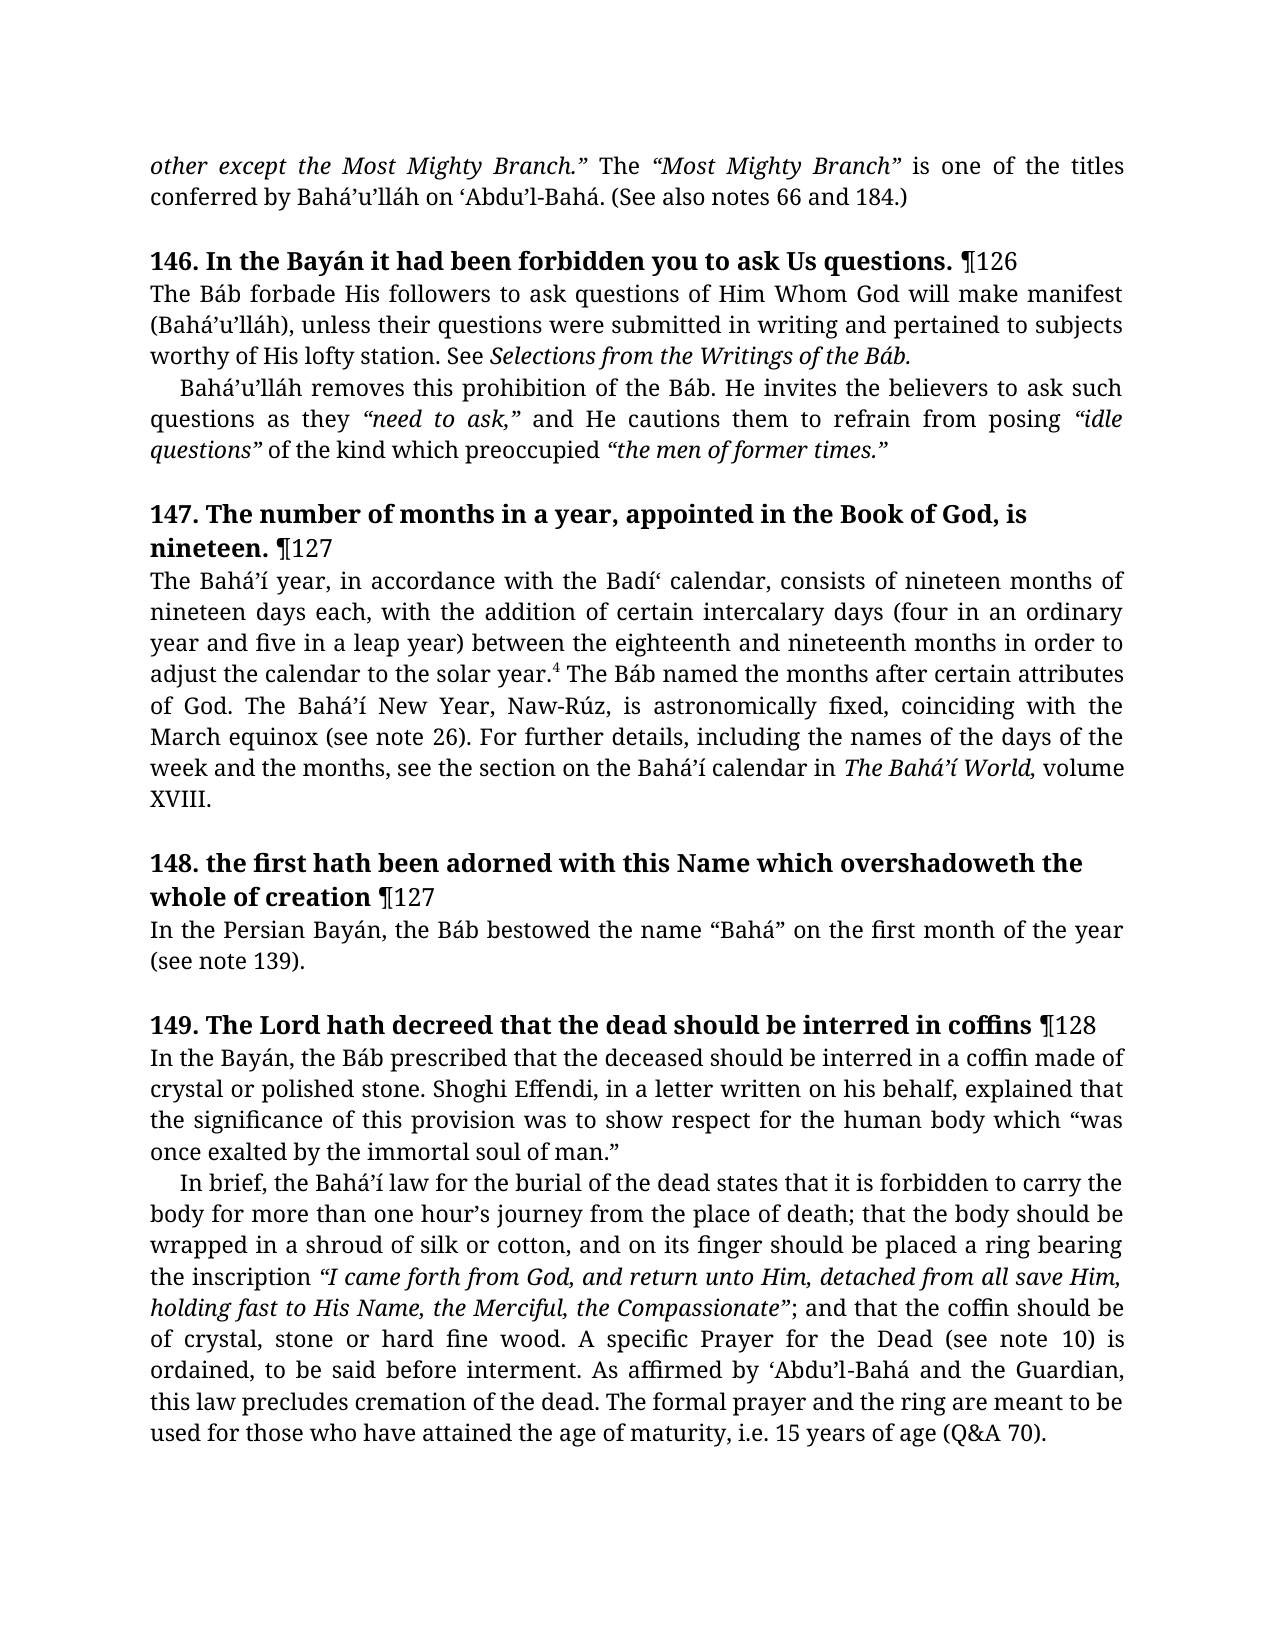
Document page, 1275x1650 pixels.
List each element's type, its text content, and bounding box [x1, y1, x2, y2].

text The Báb forbade His followers to ask questions of Him Whom God will make manifest (Bahá’u’lláh), unless their questions were submitted in writing and pertained to subjects worthy of His lofty station. See Selections from the Writings of the Báb. [150, 278, 1125, 372]
text Bahá’u’lláh removes this prohibition of the Báb. He invites the believers to ask such questions as they “need to ask,” and He cautions them to refrain from posing “idle questions” of the kind which preoccupied “the men of former times.” [150, 372, 1125, 465]
text 149. The Lord hath decreed that the dead should be interred in coffins ¶128 [150, 1008, 1125, 1042]
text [150, 150, 1125, 212]
text The Bahá’í year, in accordance with the Badí‘ calendar, consists of nineteen months of nineteen days each, with the addition of certain intercalary days (four in an ordinary year and five in a leap year) between the eighteenth and nineteenth months in order to adjust the calendar to the solar year.4 The Báb named the months after certain attributes of God. The Bahá’í New Year, Naw-Rúz, is astronomically fixed, coinciding with the March equinox (see note 26). For further details, including the names of the days of the week and the months, see the section on the Bahá’í calendar in The Bahá’í World, volume XVIII. [150, 565, 1125, 815]
text 146. In the Bayán it had been forbidden you to ask Us questions. ¶126 [150, 244, 1125, 278]
text In the Persian Bayán, the Báb bestowed the name “Bahá” on the first month of the year (see note 139). [150, 914, 1125, 977]
text 148. the first hath been adorned with this Name which overshadoweth the whole of creation ¶127 [150, 846, 1125, 914]
text 147. The number of months in a year, appointed in the Book of God, is nineteen. ¶127 [150, 497, 1125, 565]
text In brief, the Bahá’í law for the burial of the dead states that it is forbidden to carry the body for more than one hour’s journey from the place of death; that the body should be wrapped in a shroud of silk or cotton, and on its finger should be placed a ring bearing the inscription “I came forth from God, and return unto Him, detached from all save Him, holding fast to His Name, the Merciful, the Compassionate”; and that the coffin should be of crystal, stone or hard fine wood. A specific Prayer for the Dead (see note 10) is ordained, to be said before interment. As affirmed by ‘Abdu’l‑Bahá and the Guardian, this law precludes cremation of the dead. The formal prayer and the ring are meant to be used for those who have attained the age of maturity, i.e. 15 years of age (Q&A 70). [150, 1167, 1125, 1448]
text In the Bayán, the Báb prescribed that the deceased should be interred in a coffin made of crystal or polished stone. Shoghi Effendi, in a letter written on his behalf, explained that the significance of this provision was to show respect for the human body which “was once exalted by the immortal soul of man.” [150, 1042, 1125, 1167]
